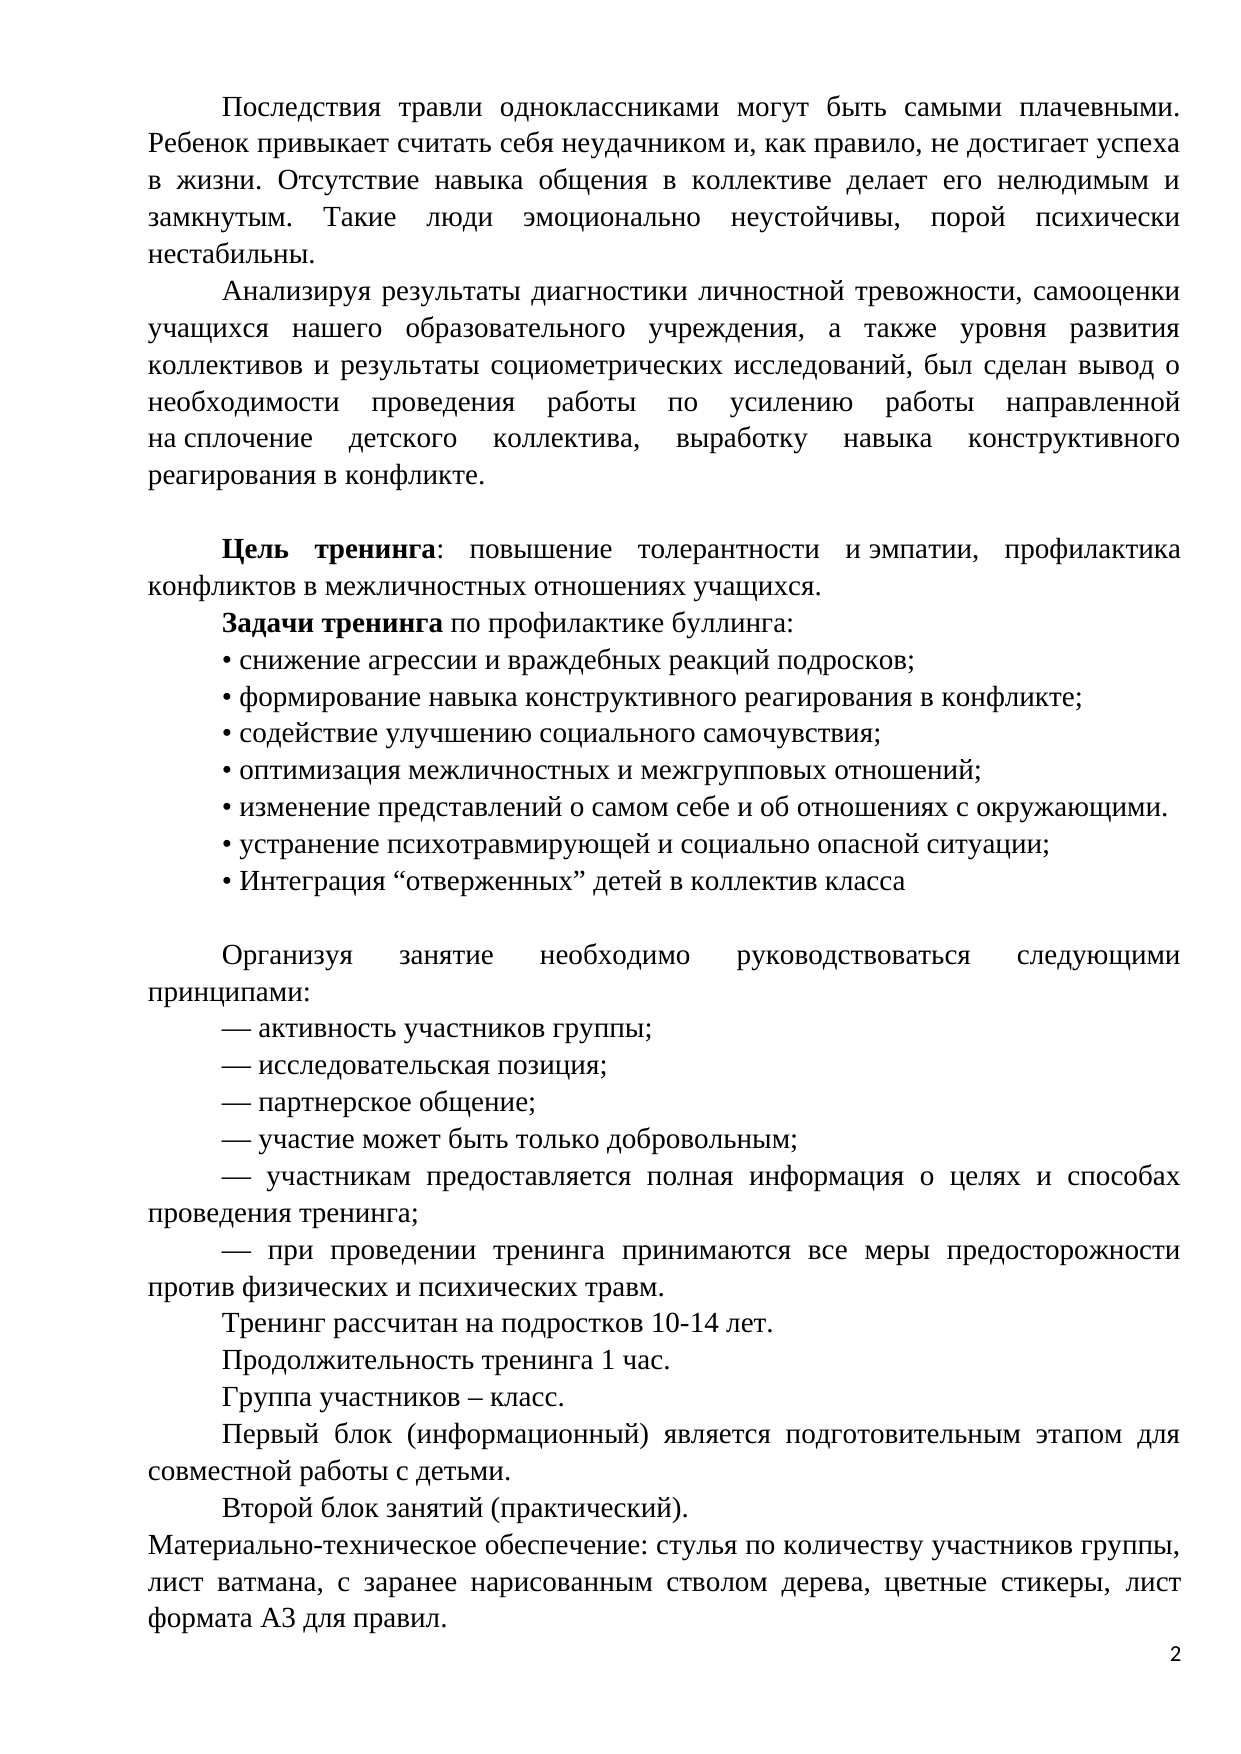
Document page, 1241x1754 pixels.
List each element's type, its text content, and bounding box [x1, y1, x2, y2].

text — партнерское общение; [148, 1084, 1181, 1118]
text — при проведении тренинга принимаются все меры предосторожности против физических и психических травм. [148, 1232, 1181, 1302]
text • устранение психотравмирующей и социально опасной ситуации; [148, 826, 1181, 860]
text Первый блок (информационный) является подготовительным этапом для совместной работы с детьми. [148, 1416, 1181, 1487]
text Организуя занятие необходимо руководствоваться следующими принципами: [148, 937, 1181, 1007]
text Второй блок занятий (практический). [148, 1490, 1181, 1523]
text • снижение агрессии и враждебных реакций подросков; [148, 642, 1181, 675]
text • изменение представлений о самом себе и об отношениях с окружающими. [148, 789, 1181, 823]
text Продолжительность тренинга 1 час. [148, 1342, 1181, 1376]
text — участие может быть только добровольным; [148, 1121, 1181, 1155]
text — участникам предоставляется полная информация о целях и способах проведения тренинга; [148, 1158, 1181, 1228]
text — активность участников группы; [148, 1011, 1181, 1044]
text • оптимизация межличностных и межгрупповых отношений; [148, 752, 1181, 786]
text Анализируя результаты диагностики личностной тревожности, самооценки учащихся нашего образовательного учреждения, а также уровня развития коллективов и результаты социометрических исследований, был сделан вывод о необходимости проведения работы по усилению работы направленной на сплочение детского коллектива, выработку навыка конструктивного реагирования в конфликте. [148, 273, 1181, 491]
text • Интеграция “отверженных” детей в коллектив класса [148, 863, 1181, 897]
text Последствия травли одноклассниками могут быть самыми плачевными. Ребенок привыкает считать себя неудачником и, как правило, не достигает успеха в жизни. Отсутствие навыка общения в коллективе делает его нелюдимым и замкнутым. Такие люди эмоционально неустойчивы, порой психически нестабильны. [148, 89, 1181, 270]
text Задачи тренинга по профилактике буллинга: [148, 605, 1181, 638]
text — исследовательская позиция; [148, 1047, 1181, 1081]
text • формирование навыка конструктивного реагирования в конфликте; [148, 679, 1181, 712]
text Цель тренинга: повышение толерантности и эмпатии, профилактика конфликтов в межличностных отношениях учащихся. [148, 531, 1181, 602]
text Группа участников – класс. [148, 1379, 1181, 1413]
text Тренинг рассчитан на подростков 10-14 лет. [148, 1306, 1181, 1339]
text Материально-техническое обеспечение: стулья по количеству участников группы, лист ватмана, с заранее нарисованным стволом дерева, цветные стикеры, лист формата А3 для правил. [148, 1527, 1181, 1634]
text • содействие улучшению социального самочувствия; [148, 716, 1181, 749]
